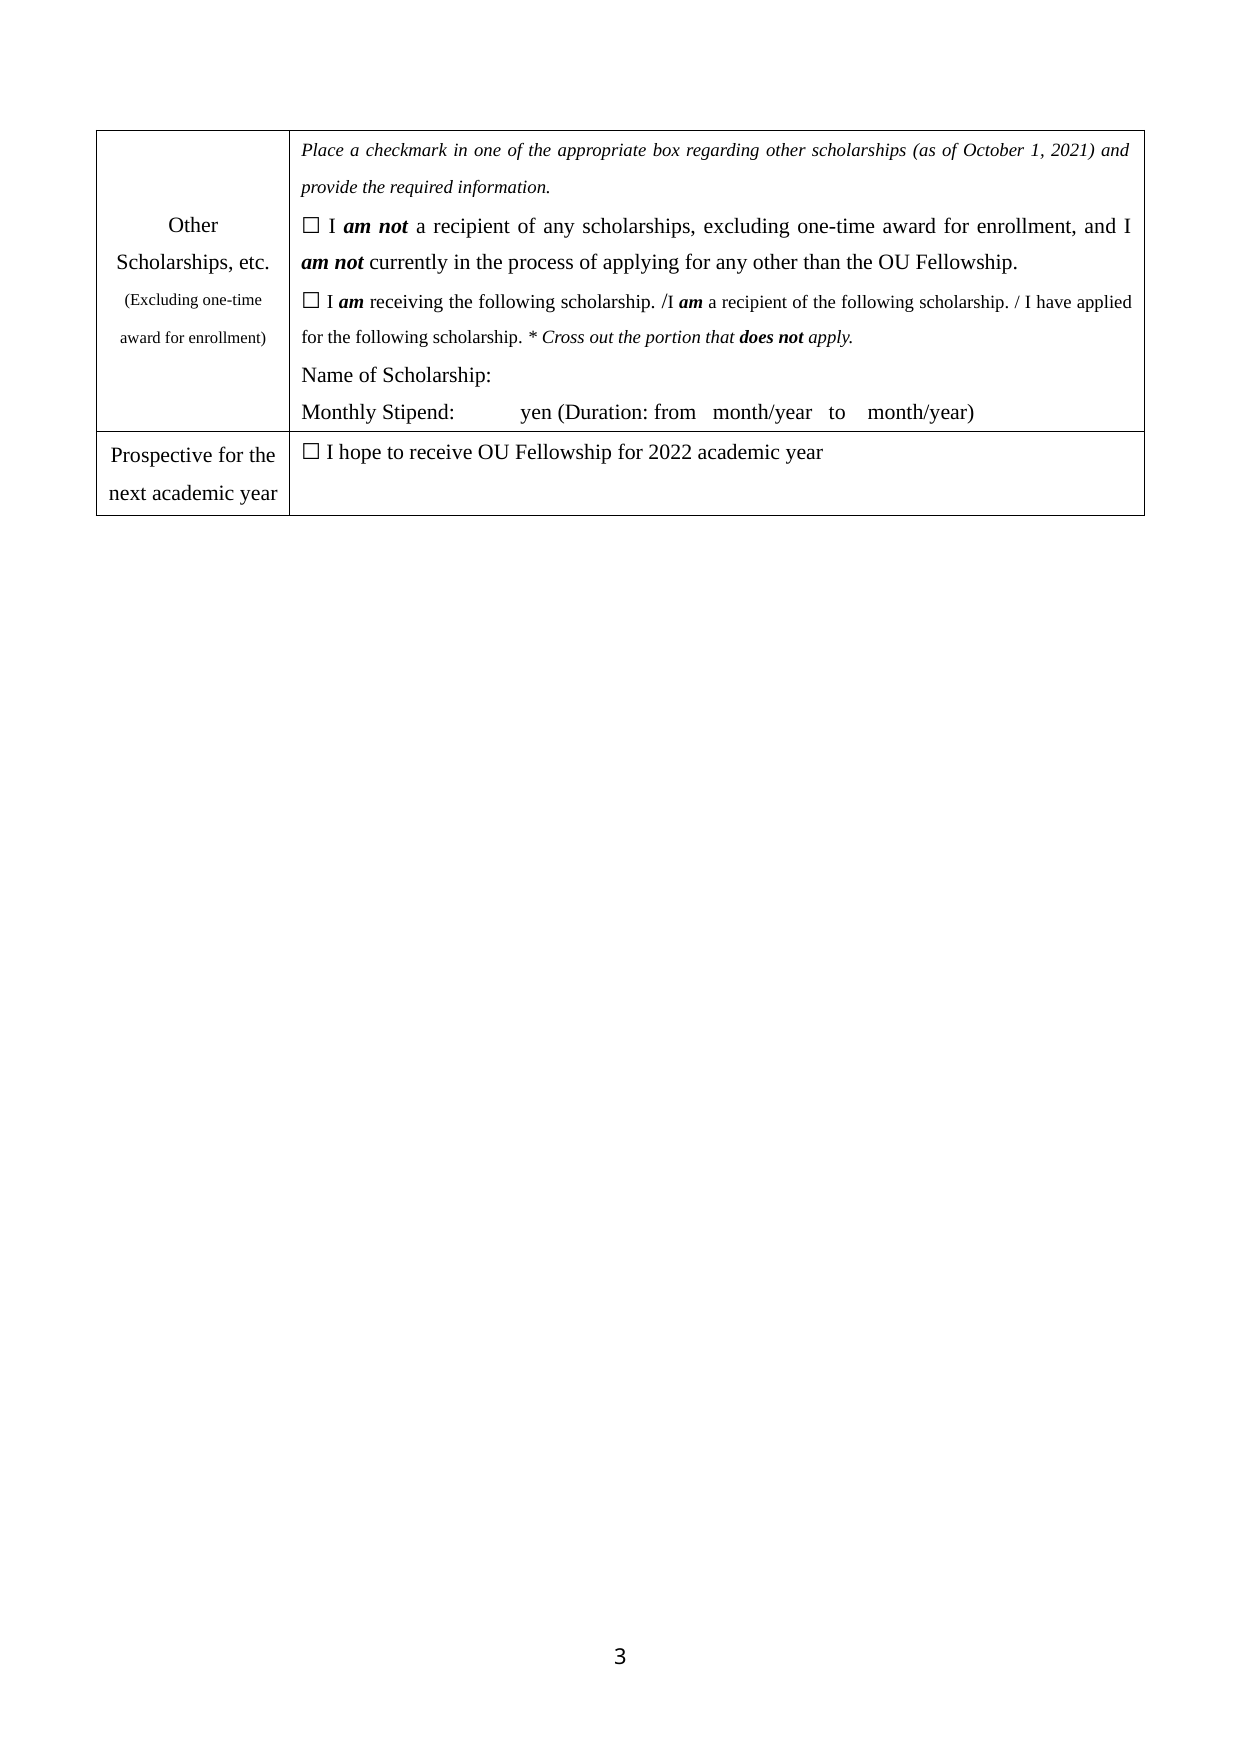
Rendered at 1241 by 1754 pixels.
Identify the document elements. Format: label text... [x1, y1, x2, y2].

table_cell Prospective for the next academic year [97, 432, 289, 515]
table_header Place a checkmark in one of the appropriate box regarding other scholarships (as of October 1, 2021) and provide the required information. I am not a recipient of any scholarships, excluding one-time award for enrollment, and I am not currently in the process of applying for any other than the OU Fellowship. I am receiving the following scholarship. /I am a recipient of the following scholarship. / I have applied for the following scholarship. * Cross out the portion that does not apply. Name of Scholarship: Monthly Stipend: yen (Duration: from month/year to month/year) [290, 131, 1144, 431]
table_cell I hope to receive OU Fellowship for 2022 academic year [290, 432, 1144, 515]
table_header Other Scholarships, etc. (Excluding one-time award for enrollment) [97, 131, 289, 431]
